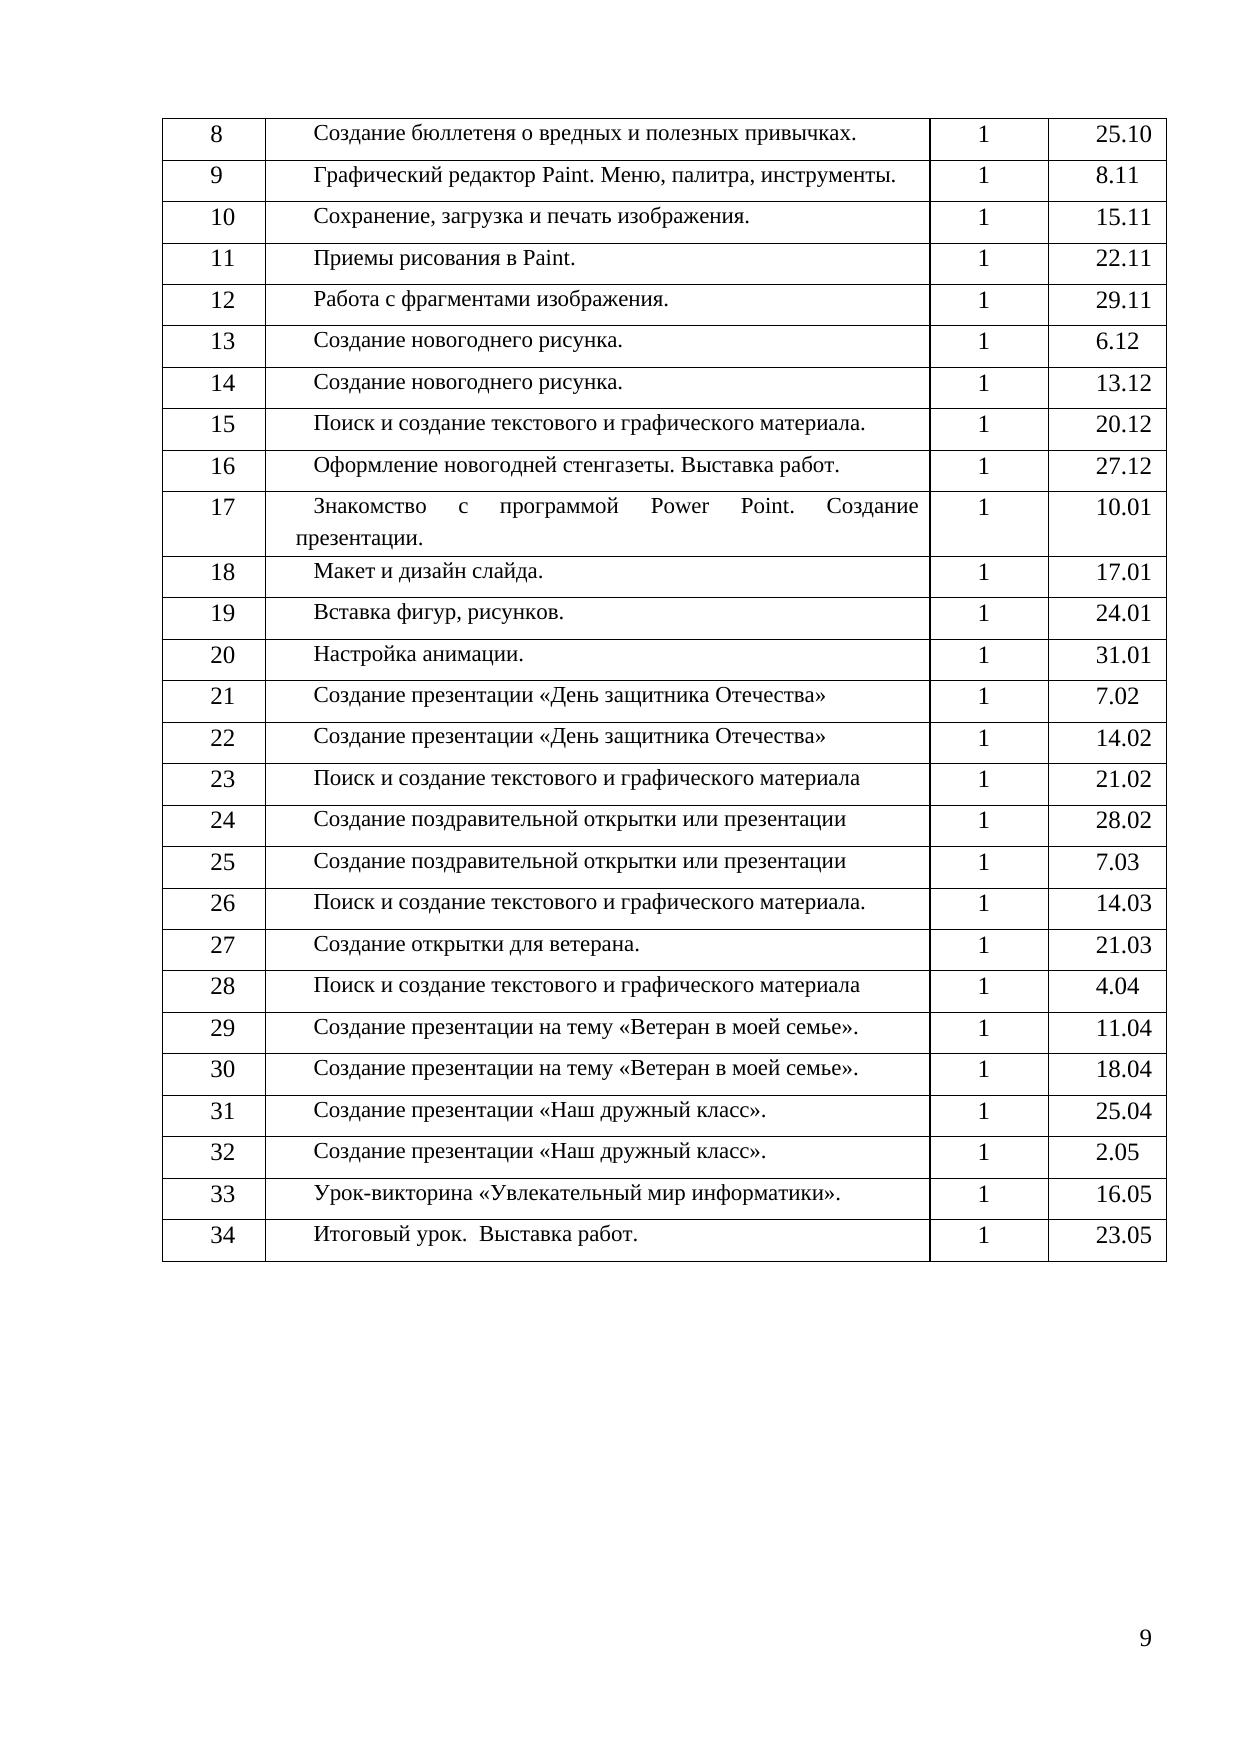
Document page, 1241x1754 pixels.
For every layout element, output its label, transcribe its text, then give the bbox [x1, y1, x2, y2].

table_cell 1 [931, 451, 1048, 491]
table_cell 27 [163, 930, 265, 970]
table_cell 26 [163, 889, 265, 929]
table_cell 21 [163, 681, 265, 722]
table_cell 13.12 [1049, 368, 1166, 408]
table_cell 1 [931, 161, 1048, 201]
table_cell 1 [931, 971, 1048, 1012]
table_cell Создание презентации «День защитника Отечества» [266, 681, 929, 722]
table_cell 27.12 [1049, 451, 1166, 491]
table_cell 1 [931, 889, 1048, 929]
table_cell 21.03 [1049, 930, 1166, 970]
table_cell 31 [163, 1096, 265, 1136]
table_cell Настройка анимации. [266, 640, 929, 680]
table_cell 1 [931, 368, 1048, 408]
table_cell Поиск и создание текстового и графического материала. [266, 889, 929, 929]
table_cell 25.04 [1049, 1096, 1166, 1136]
table_cell 28.02 [1049, 806, 1166, 846]
table_cell 1 [931, 202, 1048, 242]
table_cell 12 [163, 285, 265, 325]
table_cell 23.05 [1049, 1220, 1166, 1261]
table_cell Создание новогоднего рисунка. [266, 368, 929, 408]
table_cell Поиск и создание текстового и графического материала [266, 764, 929, 804]
table_cell Поиск и создание текстового и графического материала [266, 971, 929, 1012]
table_cell 1 [931, 1137, 1048, 1178]
table_cell Создание презентации «День защитника Отечества» [266, 723, 929, 763]
table_cell 14.03 [1049, 889, 1166, 929]
table_cell Создание презентации «Наш дружный класс». [266, 1096, 929, 1136]
table_cell 1 [931, 119, 1048, 159]
table_cell 1 [931, 930, 1048, 970]
table_cell Знакомство с программой Power Point. Создание презентации. [266, 492, 929, 556]
table_cell 8.11 [1049, 161, 1166, 201]
table_cell 20.12 [1049, 409, 1166, 450]
table_cell 1 [931, 640, 1048, 680]
table_cell 1 [931, 557, 1048, 597]
table_cell Создание презентации «Наш дружный класс». [266, 1137, 929, 1178]
table_cell 19 [163, 598, 265, 639]
table_cell 8 [163, 119, 265, 159]
table_cell Вставка фигур, рисунков. [266, 598, 929, 639]
table_cell 17.01 [1049, 557, 1166, 597]
table_cell 1 [931, 1096, 1048, 1136]
table_cell 1 [931, 285, 1048, 325]
table_cell 16 [163, 451, 265, 491]
table_cell 17 [163, 492, 265, 556]
table_cell 7.02 [1049, 681, 1166, 722]
table_cell 1 [931, 409, 1048, 450]
table_cell Макет и дизайн слайда. [266, 557, 929, 597]
table_cell 29 [163, 1013, 265, 1053]
table_cell Создание презентации на тему «Ветеран в моей семье». [266, 1013, 929, 1053]
table_cell Создание бюллетеня о вредных и полезных привычках. [266, 119, 929, 159]
table_cell 25 [163, 847, 265, 887]
table_cell 4.04 [1049, 971, 1166, 1012]
table_cell 11 [163, 244, 265, 284]
table_cell 6.12 [1049, 326, 1166, 367]
table_cell Урок-викторина «Увлекательный мир информатики». [266, 1179, 929, 1219]
table_cell 1 [931, 598, 1048, 639]
table_cell Итоговый урок. Выставка работ. [266, 1220, 929, 1261]
table_cell Поиск и создание текстового и графического материала. [266, 409, 929, 450]
table_cell 18 [163, 557, 265, 597]
table_cell 1 [931, 1013, 1048, 1053]
table_cell 2.05 [1049, 1137, 1166, 1178]
table_cell 25.10 [1049, 119, 1166, 159]
table_cell 1 [931, 492, 1048, 556]
table_cell 16.05 [1049, 1179, 1166, 1219]
table_cell 1 [931, 1220, 1048, 1261]
table_cell 20 [163, 640, 265, 680]
table_cell Работа с фрагментами изображения. [266, 285, 929, 325]
table_cell 1 [931, 244, 1048, 284]
table_cell 10 [163, 202, 265, 242]
table_cell Создание поздравительной открытки или презентации [266, 806, 929, 846]
table_cell 22.11 [1049, 244, 1166, 284]
table_cell 10.01 [1049, 492, 1166, 556]
table_cell Приемы рисования в Paint. [266, 244, 929, 284]
table_cell 30 [163, 1054, 265, 1095]
table_cell 21.02 [1049, 764, 1166, 804]
table_cell 1 [931, 1054, 1048, 1095]
table_cell 18.04 [1049, 1054, 1166, 1095]
table_cell Оформление новогодней стенгазеты. Выставка работ. [266, 451, 929, 491]
table_cell 22 [163, 723, 265, 763]
table_cell 32 [163, 1137, 265, 1178]
table_cell Создание открытки для ветерана. [266, 930, 929, 970]
table_cell 24 [163, 806, 265, 846]
table_cell 15 [163, 409, 265, 450]
table_cell Создание новогоднего рисунка. [266, 326, 929, 367]
table_cell 1 [931, 1179, 1048, 1219]
table_cell 15.11 [1049, 202, 1166, 242]
table_cell 24.01 [1049, 598, 1166, 639]
table_cell 33 [163, 1179, 265, 1219]
table_cell 1 [931, 847, 1048, 887]
table_cell Графический редактор Paint. Меню, палитра, инструменты. [266, 161, 929, 201]
table_cell 1 [931, 326, 1048, 367]
table_cell 13 [163, 326, 265, 367]
table_cell 11.04 [1049, 1013, 1166, 1053]
table_cell Создание презентации на тему «Ветеран в моей семье». [266, 1054, 929, 1095]
table_cell 31.01 [1049, 640, 1166, 680]
table_cell 14 [163, 368, 265, 408]
table_cell 14.02 [1049, 723, 1166, 763]
table_cell 28 [163, 971, 265, 1012]
table_cell 1 [931, 681, 1048, 722]
table_cell 34 [163, 1220, 265, 1261]
table_cell 23 [163, 764, 265, 804]
table_cell 29.11 [1049, 285, 1166, 325]
table_cell 1 [931, 723, 1048, 763]
table_cell 7.03 [1049, 847, 1166, 887]
table_cell Сохранение, загрузка и печать изображения. [266, 202, 929, 242]
table_cell 9 [163, 161, 265, 201]
table_cell Создание поздравительной открытки или презентации [266, 847, 929, 887]
table_cell 1 [931, 764, 1048, 804]
table_cell 1 [931, 806, 1048, 846]
